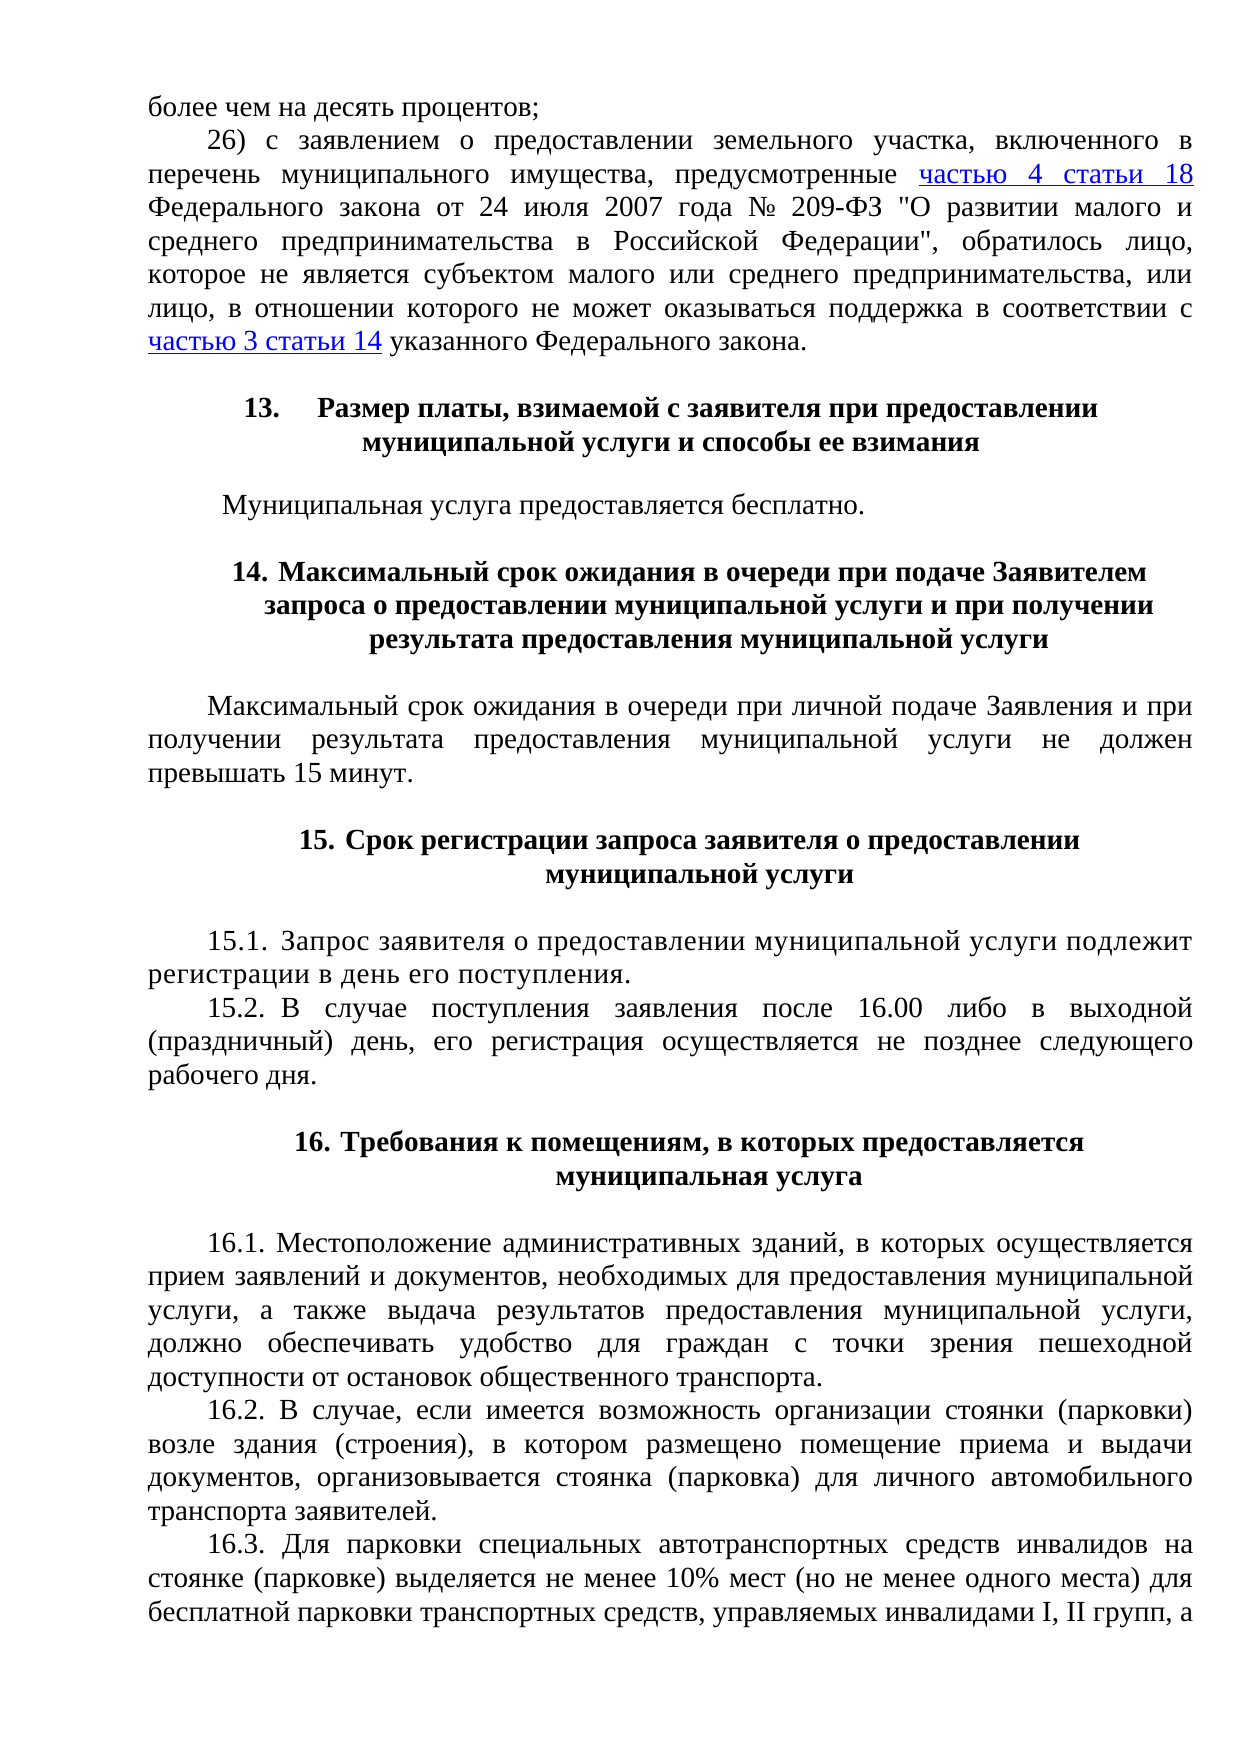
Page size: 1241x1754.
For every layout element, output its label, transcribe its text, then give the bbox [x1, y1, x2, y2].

text муниципальной услуги [224, 856, 1194, 889]
list В случае поступления заявления после 16.00 либо в выходной (праздничный) день, его регистрация осуществляется не позднее следующего рабочего дня. [148, 990, 1194, 1091]
list Размер платы, взимаемой с заявителя при предоставлении муниципальной услуги и способы ее взимания [148, 391, 1194, 458]
list Максимальный срок ожидания в очереди при подаче Заявителем запроса о предоставлении муниципальной услуги и при получении результата предоставления муниципальной услуги [185, 554, 1194, 654]
text 26) с заявлением о предоставлении земельного участка, включенного в перечень муниципального имущества, предусмотренные частью 4 статьи 18 Федерального закона от 24 июля 2007 года № 209-ФЗ "О развитии малого и среднего предпринимательства в Российской Федерации", обратилось лицо, которое не является субъектом малого или среднего предпринимательства, или лицо, в отношении которого не может оказываться поддержка в соответствии с частью 3 статьи 14 указанного Федерального закона. [148, 122, 1194, 357]
text 16.1. Местоположение административных зданий, в которых осуществляется прием заявлений и документов, необходимых для предоставления муниципальной услуги, а также выдача результатов предоставления муниципальной услуги, должно обеспечивать удобство для граждан с точки зрения пешеходной доступности от остановок общественного транспорта. [148, 1225, 1194, 1392]
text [148, 89, 1194, 122]
list Требования к помещениям, в которых предоставляется муниципальная услуга [185, 1124, 1194, 1191]
list Срок регистрации запроса заявителя о предоставлении [185, 822, 1194, 856]
text 16.2. В случае, если имеется возможность организации стоянки (парковки) возле здания (строения), в котором размещено помещение приема и выдачи документов, организовывается стоянка (парковка) для личного автомобильного транспорта заявителей. [148, 1392, 1194, 1527]
text Максимальный срок ожидания в очереди при личной подаче Заявления и при получении результата предоставления муниципальной услуги не должен превышать 15 минут. [148, 688, 1194, 789]
text Муниципальная услуга предоставляется бесплатно. [222, 487, 1194, 520]
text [148, 1527, 1194, 1627]
list Запрос заявителя о предоставлении муниципальной услуги подлежит регистрации в день его поступления. [148, 923, 1194, 990]
